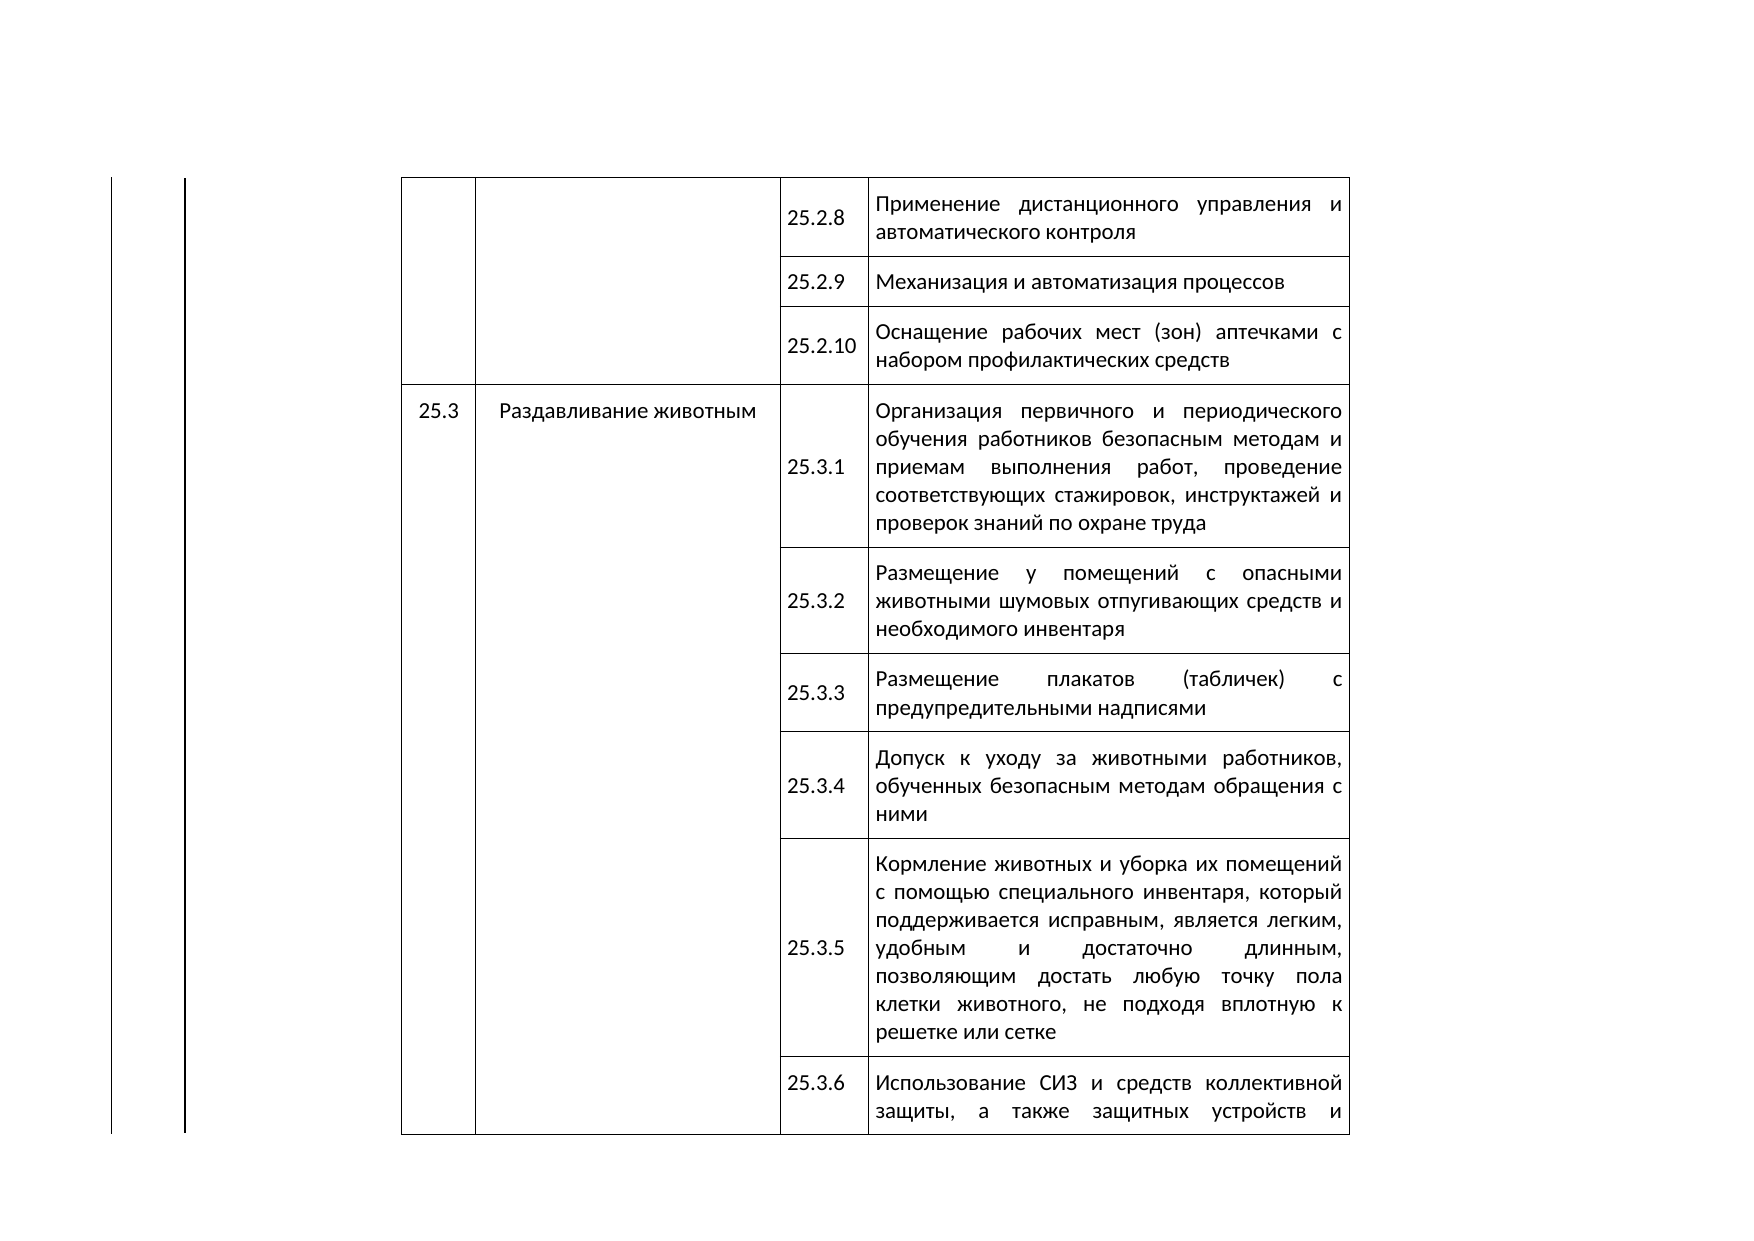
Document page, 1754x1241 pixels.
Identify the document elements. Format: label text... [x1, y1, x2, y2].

table_cell Допуск к уходу за животными работников, обученных безопасным методам обращения с ними [869, 732, 1349, 838]
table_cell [869, 1057, 1349, 1134]
table_cell Размещение плакатов (табличек) с предупредительными надписями [869, 654, 1349, 731]
table_cell 25.3.5 [781, 839, 868, 1056]
table_cell Оснащение рабочих мест (зон) аптечками с набором профилактических средств [869, 307, 1349, 384]
table_cell Размещение у помещений с опасными животными шумовых отпугивающих средств и необходимого инвентаря [869, 548, 1349, 653]
table_cell Кормление животных и уборка их помещений с помощью специального инвентаря, который поддерживается исправным, является легким, удобным и достаточно длинным, позволяющим достать любую точку пола клетки животного, не подходя вплотную к решетке или сетке [869, 839, 1349, 1056]
table_cell 25.2.9 [781, 257, 868, 306]
table_cell Раздавливание животным [476, 385, 780, 1134]
table_cell Механизация и автоматизация процессов [869, 257, 1349, 306]
table_cell Организация первичного и периодического обучения работников безопасным методам и приемам выполнения работ, проведение соответствующих стажировок, инструктажей и проверок знаний по охране труда [869, 385, 1349, 547]
table_cell 25.3.6 [781, 1057, 868, 1134]
table_cell 25.2.8 [781, 178, 868, 256]
table_cell 25.3 [402, 385, 475, 1134]
table_cell 25.3.3 [781, 654, 868, 731]
table_cell 25.3.1 [781, 385, 868, 547]
table_cell Применение дистанционного управления и автоматического контроля [869, 178, 1349, 256]
table_cell 25.3.4 [781, 732, 868, 838]
table_cell 25.3.2 [781, 548, 868, 653]
table_cell 25.2.10 [781, 307, 868, 384]
